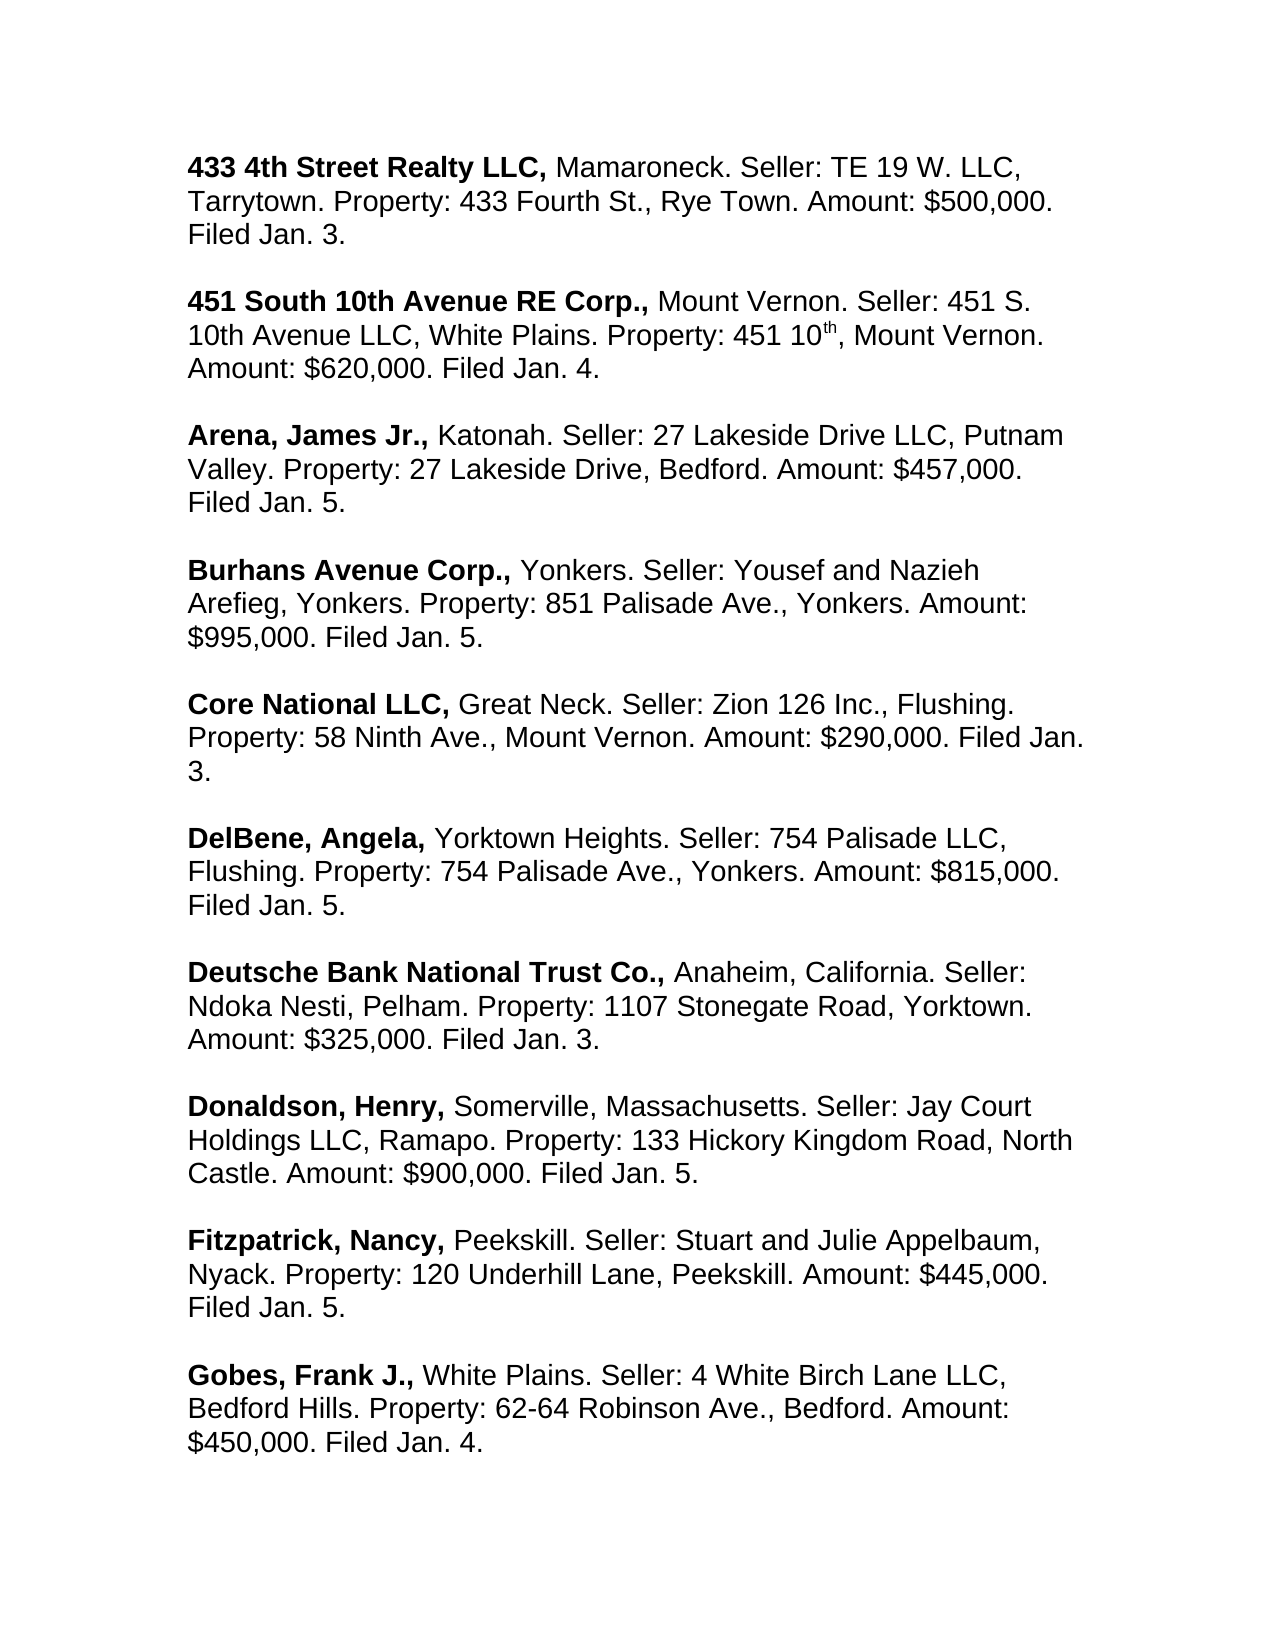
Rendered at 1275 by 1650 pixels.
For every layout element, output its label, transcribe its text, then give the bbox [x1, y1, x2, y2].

text Gobes, Frank J., White Plains. Seller: 4 White Birch Lane LLC, Bedford Hills. Property: 62-64 Robinson Ave., Bedford. Amount: $450,000. Filed Jan. 4. [187, 1357, 1087, 1458]
text Core National LLC, Great Neck. Seller: Zion 126 Inc., Flushing. Property: 58 Ninth Ave., Mount Vernon. Amount: $290,000. Filed Jan. 3. [187, 687, 1087, 787]
text Deutsche Bank National Trust Co., Anaheim, California. Seller: Ndoka Nesti, Pelham. Property: 1107 Stonegate Road, Yorktown. Amount: $325,000. Filed Jan. 3. [187, 955, 1087, 1056]
text Fitzpatrick, Nancy, Peekskill. Seller: Stuart and Julie Appelbaum, Nyack. Property: 120 Underhill Lane, Peekskill. Amount: $445,000. Filed Jan. 5. [187, 1223, 1087, 1324]
text Donaldson, Henry, Somerville, Massachusetts. Seller: Jay Court Holdings LLC, Ramapo. Property: 133 Hickory Kingdom Road, North Castle. Amount: $900,000. Filed Jan. 5. [187, 1089, 1087, 1190]
text DelBene, Angela, Yorktown Heights. Seller: 754 Palisade LLC, Flushing. Property: 754 Palisade Ave., Yonkers. Amount: $815,000. Filed Jan. 5. [187, 821, 1087, 921]
text 451 South 10th Avenue RE Corp., Mount Vernon. Seller: 451 S. 10th Avenue LLC, White Plains. Property: 451 10th, Mount Vernon. Amount: $620,000. Filed Jan. 4. [187, 284, 1087, 385]
text 433 4th Street Realty LLC, Mamaroneck. Seller: TE 19 W. LLC, Tarrytown. Property: 433 Fourth St., Rye Town. Amount: $500,000. Filed Jan. 3. [187, 150, 1087, 251]
text Burhans Avenue Corp., Yonkers. Seller: Yousef and Nazieh Arefieg, Yonkers. Property: 851 Palisade Ave., Yonkers. Amount: $995,000. Filed Jan. 5. [187, 552, 1087, 653]
text Arena, James Jr., Katonah. Seller: 27 Lakeside Drive LLC, Putnam Valley. Property: 27 Lakeside Drive, Bedford. Amount: $457,000. Filed Jan. 5. [187, 418, 1087, 519]
